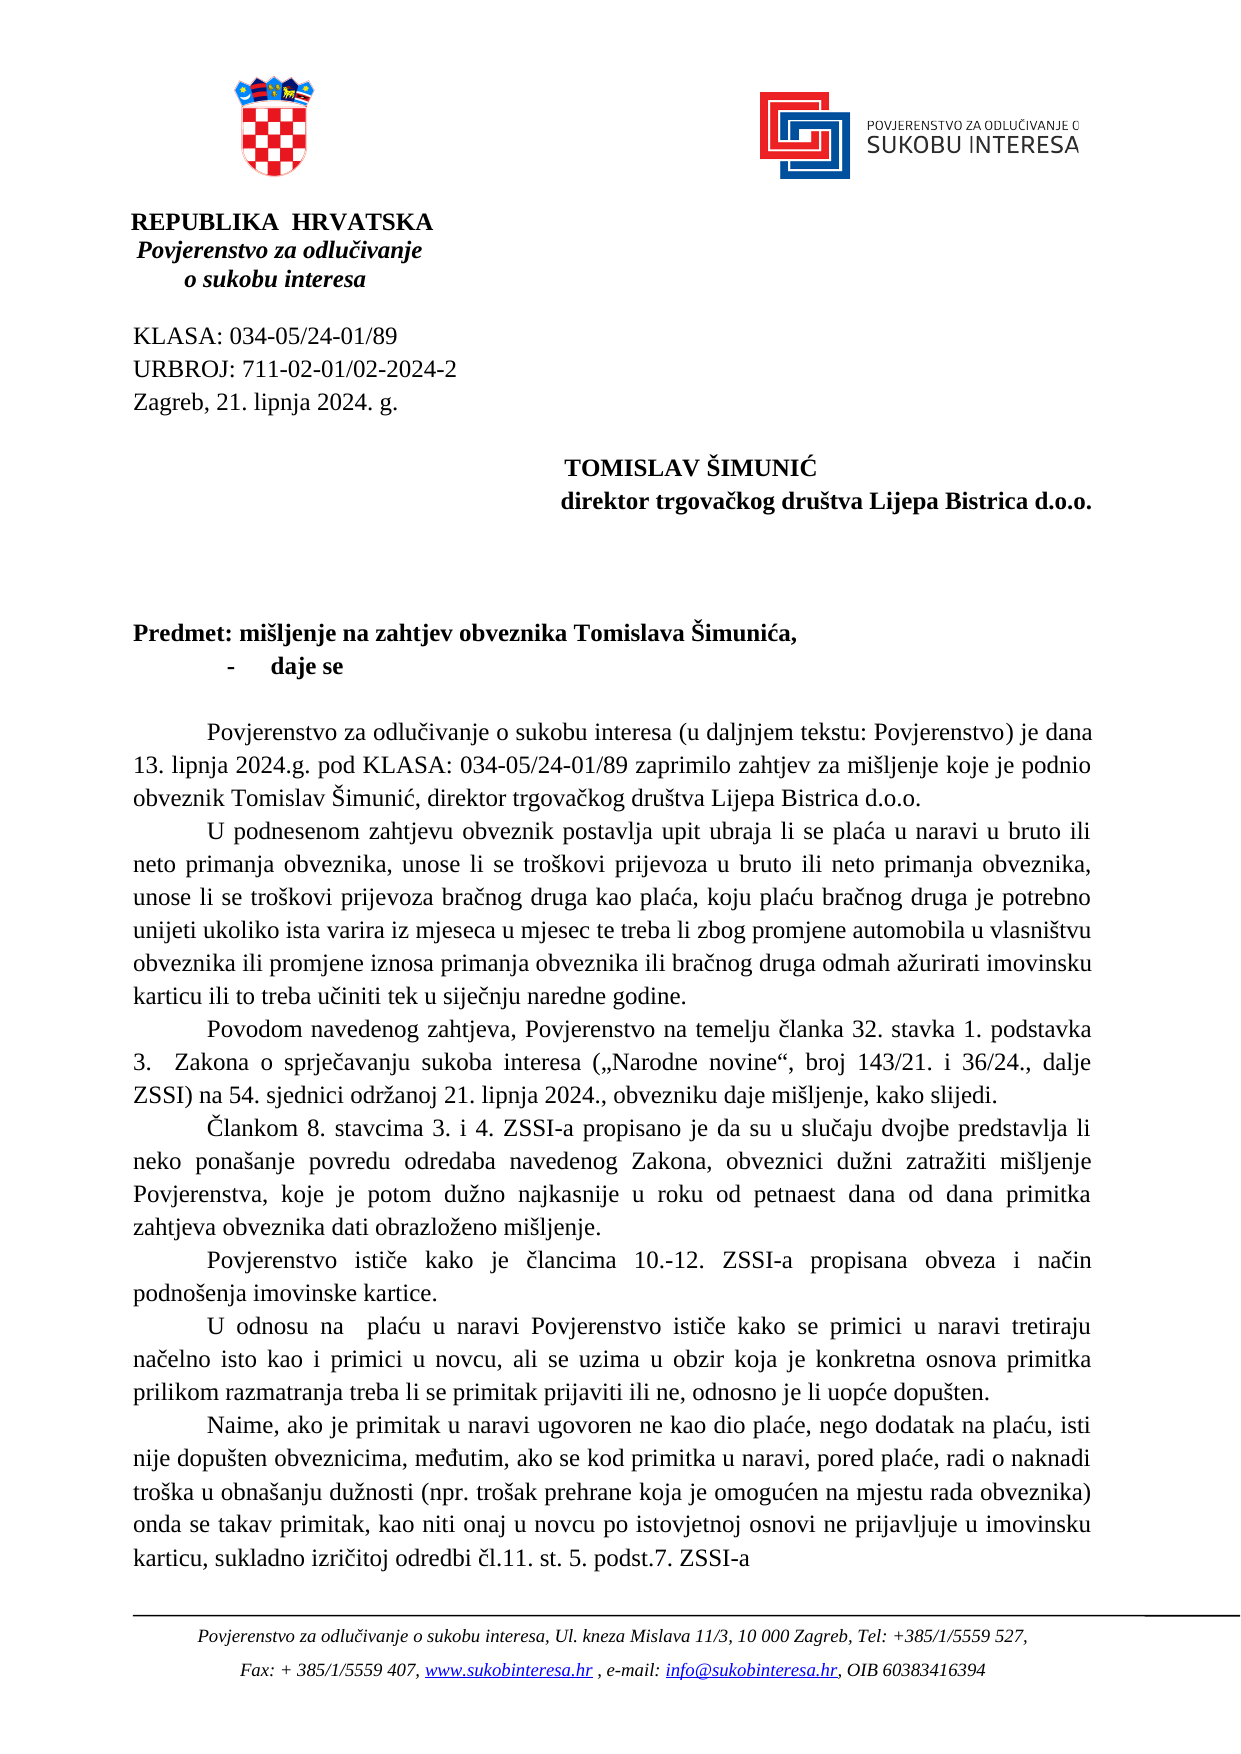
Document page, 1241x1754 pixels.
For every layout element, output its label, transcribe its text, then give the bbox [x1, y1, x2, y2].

text Člankom 8. stavcima 3. i 4. ZSSI-a propisano je da su u slučaju dvojbe predstavlja li neko ponašanje povredu odredaba navedenog Zakona, obveznici dužni zatražiti mišljenje Povjerenstva, koje je potom dužno najkasnije u roku od petnaest dana od dana primitka zahtjeva obveznika dati obrazloženo mišljenje. [133, 1113, 1092, 1241]
text U odnosu na plaću u naravi Povjerenstvo ističe kako se primici u naravi tretiraju načelno isto kao i primici u novcu, ali se uzima u obzir koja je konkretna osnova primitka prilikom razmatranja treba li se primitak prijaviti ili ne, odnosno je li uopće dopušten. [133, 1311, 1092, 1406]
text Zagreb, 21. lipnja 2024. g. [133, 387, 1092, 416]
text Naime, ako je primitak u naravi ugovoren ne kao dio plaće, nego dodatak na plaću, isti nije dopušten obveznicima, međutim, ako se kod primitka u naravi, pored plaće, radi o naknadi troška u obnašanju dužnosti (npr. trošak prehrane koja je omogućen na mjestu rada obveznika) onda se takav primitak, kao niti onaj u novcu po istovjetnoj osnovi ne prijavljuje u imovinsku karticu, sukladno izričitoj odredbi čl.11. st. 5. podst.7. ZSSI-a [133, 1411, 1092, 1571]
text KLASA: 034-05/24-01/89 [133, 321, 1092, 349]
text TOMISLAV ŠIMUNIĆ [133, 453, 1092, 482]
text URBROJ: 711-02-01/02-2024-2 [133, 354, 1092, 383]
picture [760, 92, 1079, 179]
text Povjerenstvo za odlučivanje o sukobu interesa (u daljnjem tekstu: Povjerenstvo) je dana 13. lipnja 2024.g. pod KLASA: 034-05/24-01/89 zaprimilo zahtjev za mišljenje koje je podnio obveznik Tomislav Šimunić, direktor trgovačkog društva Lijepa Bistrica d.o.o. [133, 717, 1092, 812]
text Predmet: mišljenje na zahtjev obveznika Tomislava Šimunića, [133, 618, 1092, 647]
picture [231, 73, 320, 179]
text U podnesenom zahtjevu obveznik postavlja upit ubraja li se plaća u naravi u bruto ili neto primanja obveznika, unose li se troškovi prijevoza u bruto ili neto primanja obveznika, unose li se troškovi prijevoza bračnog druga kao plaća, koju plaću bračnog druga je potrebno unijeti ukoliko ista varira iz mjeseca u mjesec te treba li zbog promjene automobila u vlasništvu obveznika ili promjene iznosa primanja obveznika ili bračnog druga odmah ažurirati imovinsku karticu ili to treba učiniti tek u siječnju naredne godine. [133, 816, 1092, 1010]
list daje se [227, 651, 1092, 680]
text Povjerenstvo ističe kako je člancima 10.-12. ZSSI-a propisana obveza i način podnošenja imovinske kartice. [133, 1245, 1092, 1307]
text direktor trgovačkog društva Lijepa Bistrica d.o.o. [133, 486, 1092, 515]
text Povodom navedenog zahtjeva, Povjerenstvo na temelju članka 32. stavka 1. podstavka 3. Zakona o sprječavanju sukoba interesa („Narodne novine“, broj 143/21. i 36/24., dalje ZSSI) na 54. sjednici održanoj 21. lipnja 2024., obvezniku daje mišljenje, kako slijedi. [133, 1014, 1092, 1109]
